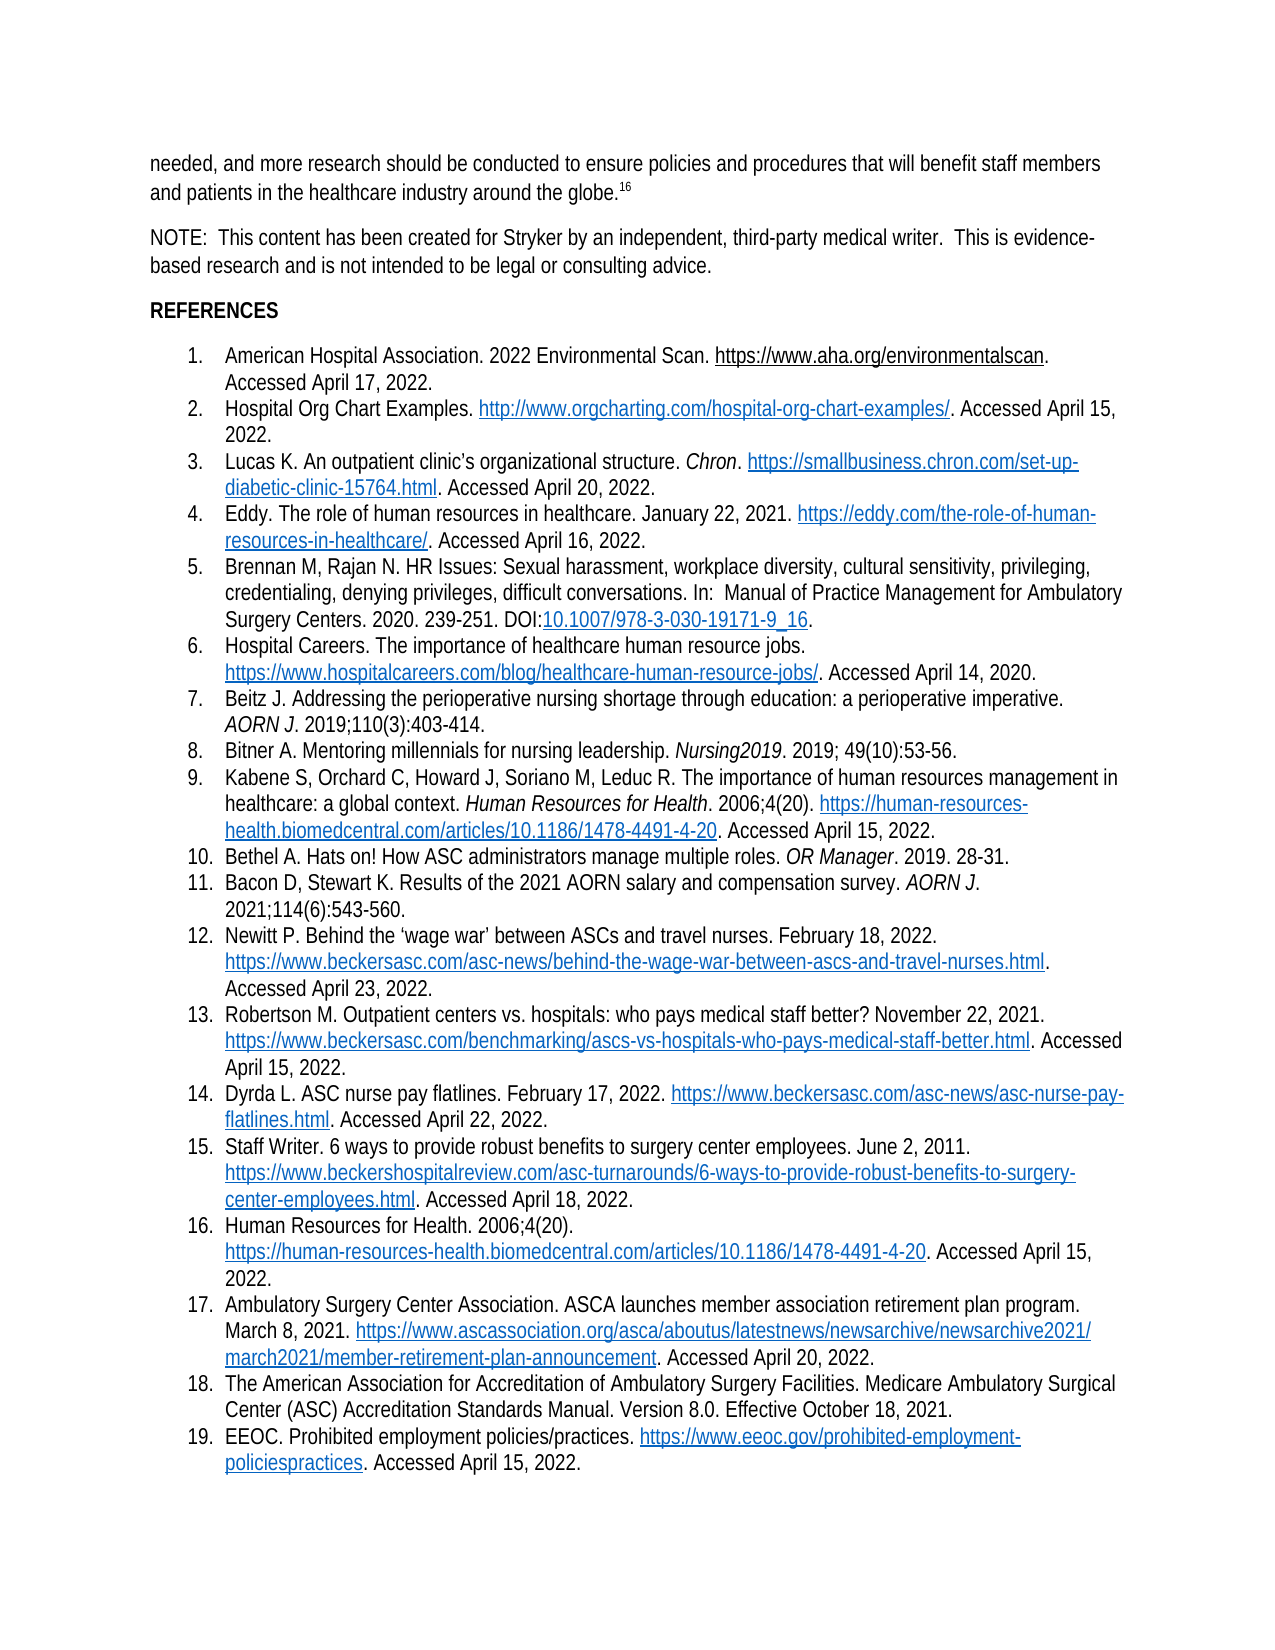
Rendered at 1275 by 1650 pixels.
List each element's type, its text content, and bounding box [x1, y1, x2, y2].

list The American Association for Accreditation of Ambulatory Surgery Facilities. Medicare Ambulatory Surgical Center (ASC) Accreditation Standards Manual. Version 8.0. Effective October 18, 2021. [187, 1370, 1125, 1423]
list Staff Writer. 6 ways to provide robust benefits to surgery center employees. June 2, 2011. https://www.beckershospitalreview.com/asc-turnarounds/6-ways-to-provide-robust-benefits-to-surgery-center-employees.html. Accessed April 18, 2022. [187, 1133, 1125, 1212]
list Human Resources for Health. 2006;4(20). https://human-resources-health.biomedcentral.com/articles/10.1186/1478-4491-4-20. Accessed April 15, 2022. [187, 1212, 1125, 1291]
list Bitner A. Mentoring millennials for nursing leadership. Nursing2019. 2019; 49(10):53-56. [187, 737, 1125, 764]
list American Hospital Association. 2022 Environmental Scan. https://www.aha.org/environmentalscan. Accessed April 17, 2022. [187, 342, 1125, 395]
list Kabene S, Orchard C, Howard J, Soriano M, Leduc R. The importance of human resources management in healthcare: a global context. Human Resources for Health. 2006;4(20). https://human-resources-health.biomedcentral.com/articles/10.1186/1478-4491-4-20. Accessed April 15, 2022. [187, 764, 1125, 843]
list Bacon D, Stewart K. Results of the 2021 AORN salary and compensation survey. AORN J. 2021;114(6):543-560. [187, 869, 1125, 922]
text NOTE: This content has been created for Stryker by an independent, third-party medical writer. This is evidence-based research and is not intended to be legal or consulting advice. [150, 223, 1125, 278]
list EEOC. Prohibited employment policies/practices. https://www.eeoc.gov/prohibited-employment-policiespractices. Accessed April 15, 2022. [187, 1423, 1125, 1475]
text REFERENCES [150, 297, 1125, 323]
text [150, 150, 1125, 205]
list Brennan M, Rajan N. HR Issues: Sexual harassment, workplace diversity, cultural sensitivity, privileging, credentialing, denying privileges, difficult conversations. In: Manual of Practice Management for Ambulatory Surgery Centers. 2020. 239-251. DOI:10.1007/978-3-030-19171-9_16. [187, 553, 1125, 632]
list Eddy. The role of human resources in healthcare. January 22, 2021. https://eddy.com/the-role-of-human-resources-in-healthcare/. Accessed April 16, 2022. [187, 500, 1125, 553]
list Hospital Org Chart Examples. http://www.orgcharting.com/hospital-org-chart-examples/. Accessed April 15, 2022. [187, 395, 1125, 448]
list Lucas K. An outpatient clinic’s organizational structure. Chron. https://smallbusiness.chron.com/set-up-diabetic-clinic-15764.html. Accessed April 20, 2022. [187, 448, 1125, 500]
list Newitt P. Behind the ‘wage war’ between ASCs and travel nurses. February 18, 2022. https://www.beckersasc.com/asc-news/behind-the-wage-war-between-ascs-and-travel-nurses.html. Accessed April 23, 2022. [187, 922, 1125, 1001]
list Ambulatory Surgery Center Association. ASCA launches member association retirement plan program. March 8, 2021. https://www.ascassociation.org/asca/aboutus/latestnews/newsarchive/newsarchive2021/march2021/member-retirement-plan-announcement. Accessed April 20, 2022. [187, 1291, 1125, 1370]
list Robertson M. Outpatient centers vs. hospitals: who pays medical staff better? November 22, 2021. https://www.beckersasc.com/benchmarking/ascs-vs-hospitals-who-pays-medical-staff-better.html. Accessed April 15, 2022. [187, 1001, 1125, 1080]
list Bethel A. Hats on! How ASC administrators manage multiple roles. OR Manager. 2019. 28-31. [187, 843, 1125, 869]
list Dyrda L. ASC nurse pay flatlines. February 17, 2022. https://www.beckersasc.com/asc-news/asc-nurse-pay-flatlines.html. Accessed April 22, 2022. [187, 1080, 1125, 1133]
list Beitz J. Addressing the perioperative nursing shortage through education: a perioperative imperative. AORN J. 2019;110(3):403-414. [187, 685, 1125, 737]
list Hospital Careers. The importance of healthcare human resource jobs. https://www.hospitalcareers.com/blog/healthcare-human-resource-jobs/. Accessed April 14, 2020. [187, 632, 1125, 685]
